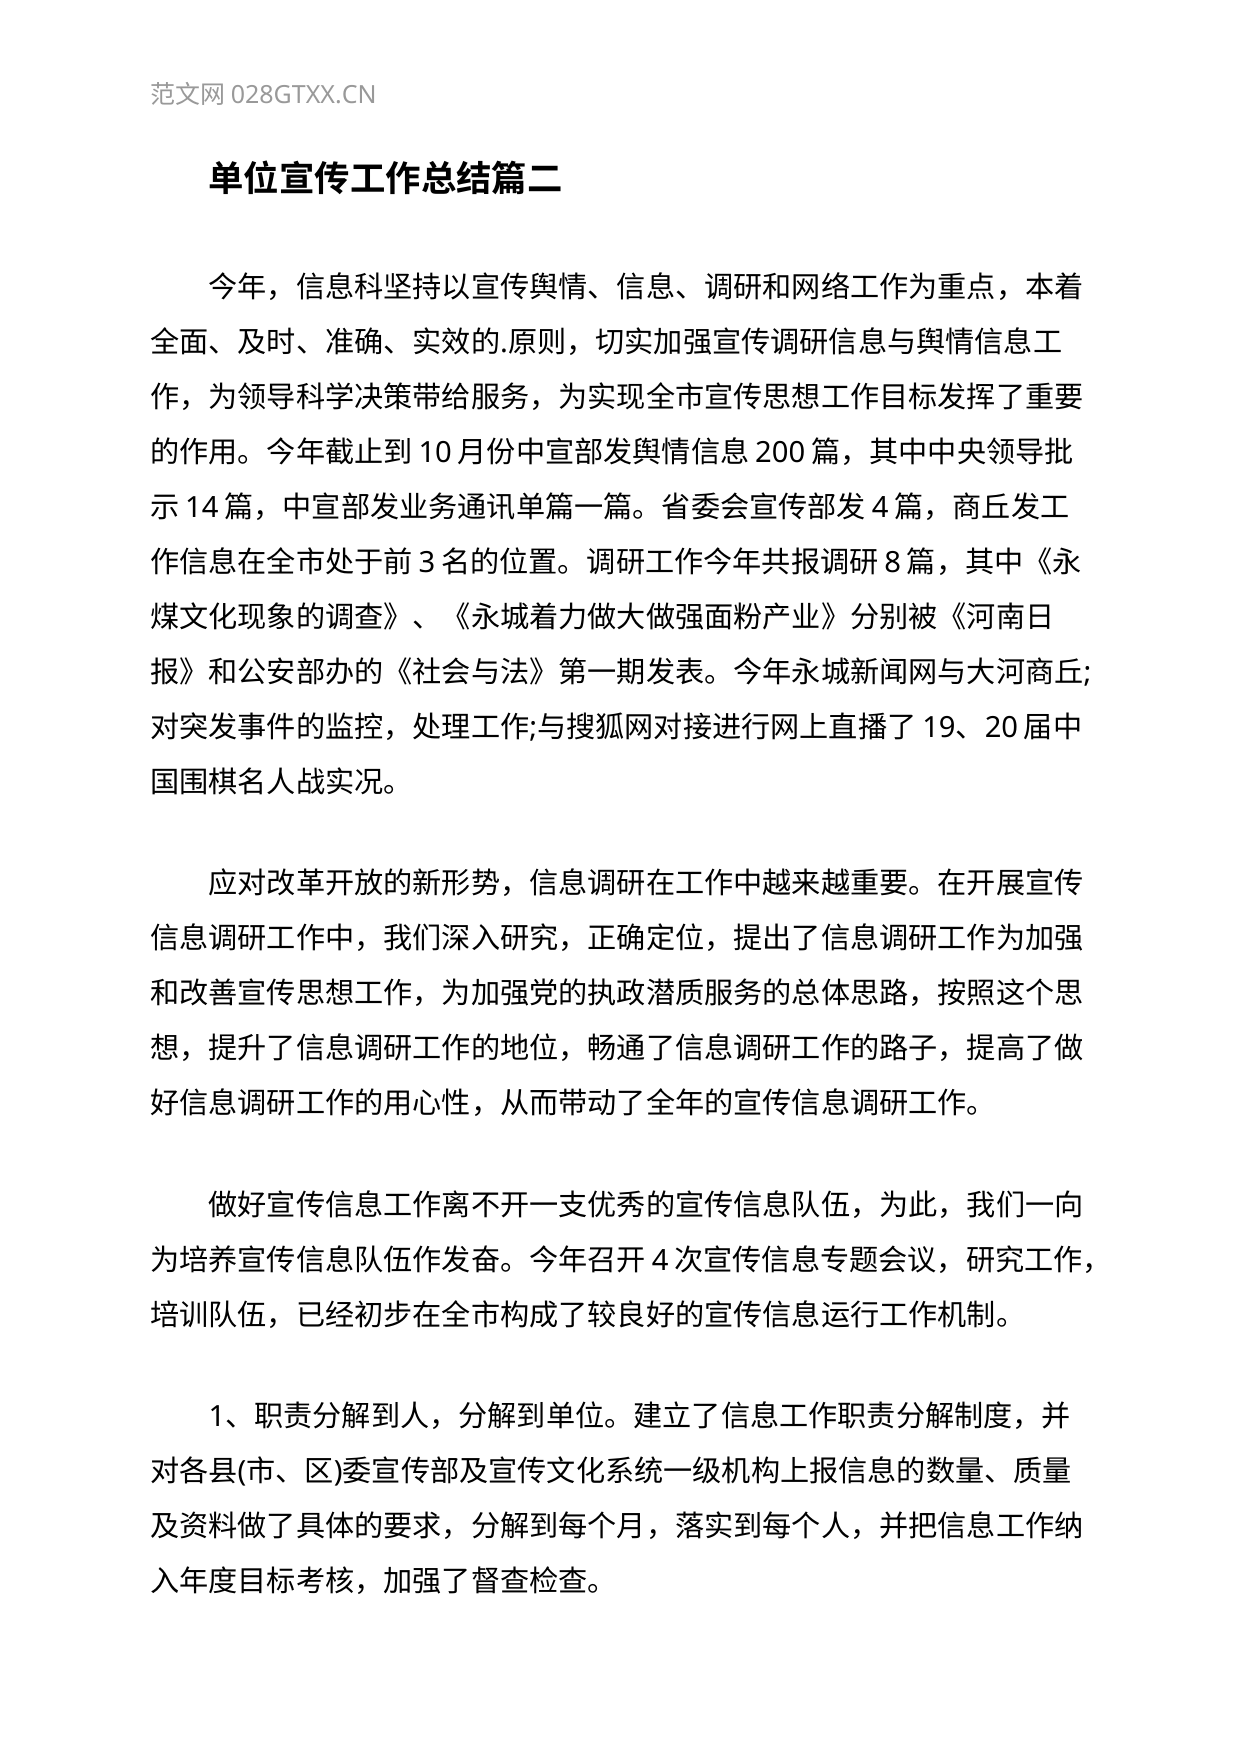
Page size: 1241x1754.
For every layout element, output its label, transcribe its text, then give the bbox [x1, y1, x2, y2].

text 今年，信息科坚持以宣传舆情、信息、调研和网络工作为重点，本着全面、及时、准确、实效的.原则，切实加强宣传调研信息与舆情信息工作，为领导科学决策带给服务，为实现全市宣传思想工作目标发挥了重要的作用。今年截止到10月份中宣部发舆情信息200篇，其中中央领导批示14篇，中宣部发业务通讯单篇一篇。省委会宣传部发4篇，商丘发工作信息在全市处于前3名的位置。调研工作今年共报调研8篇，其中《永煤文化现象的调查》、《永城着力做大做强面粉产业》分别被《河南日报》和公安部办的《社会与法》第一期发表。今年永城新闻网与大河商丘;对突发事件的监控，处理工作;与搜狐网对接进行网上直播了19、20届中国围棋名人战实况。 [150, 263, 1090, 800]
text 做好宣传信息工作离不开一支优秀的宣传信息队伍，为此，我们一向为培养宣传信息队伍作发奋。今年召开4次宣传信息专题会议，研究工作，培训队伍，已经初步在全市构成了较良好的宣传信息运行工作机制。 [150, 1181, 1090, 1333]
text 单位宣传工作总结篇二 [150, 150, 1090, 201]
text 应对改革开放的新形势，信息调研在工作中越来越重要。在开展宣传信息调研工作中，我们深入研究，正确定位，提出了信息调研工作为加强和改善宣传思想工作，为加强党的执政潜质服务的总体思路，按照这个思想，提升了信息调研工作的地位，畅通了信息调研工作的路子，提高了做好信息调研工作的用心性，从而带动了全年的宣传信息调研工作。 [150, 860, 1090, 1122]
text 1、职责分解到人，分解到单位。建立了信息工作职责分解制度，并对各县(市、区)委宣传部及宣传文化系统一级机构上报信息的数量、质量及资料做了具体的要求，分解到每个月，落实到每个人，并把信息工作纳入年度目标考核，加强了督查检查。 [150, 1393, 1090, 1600]
